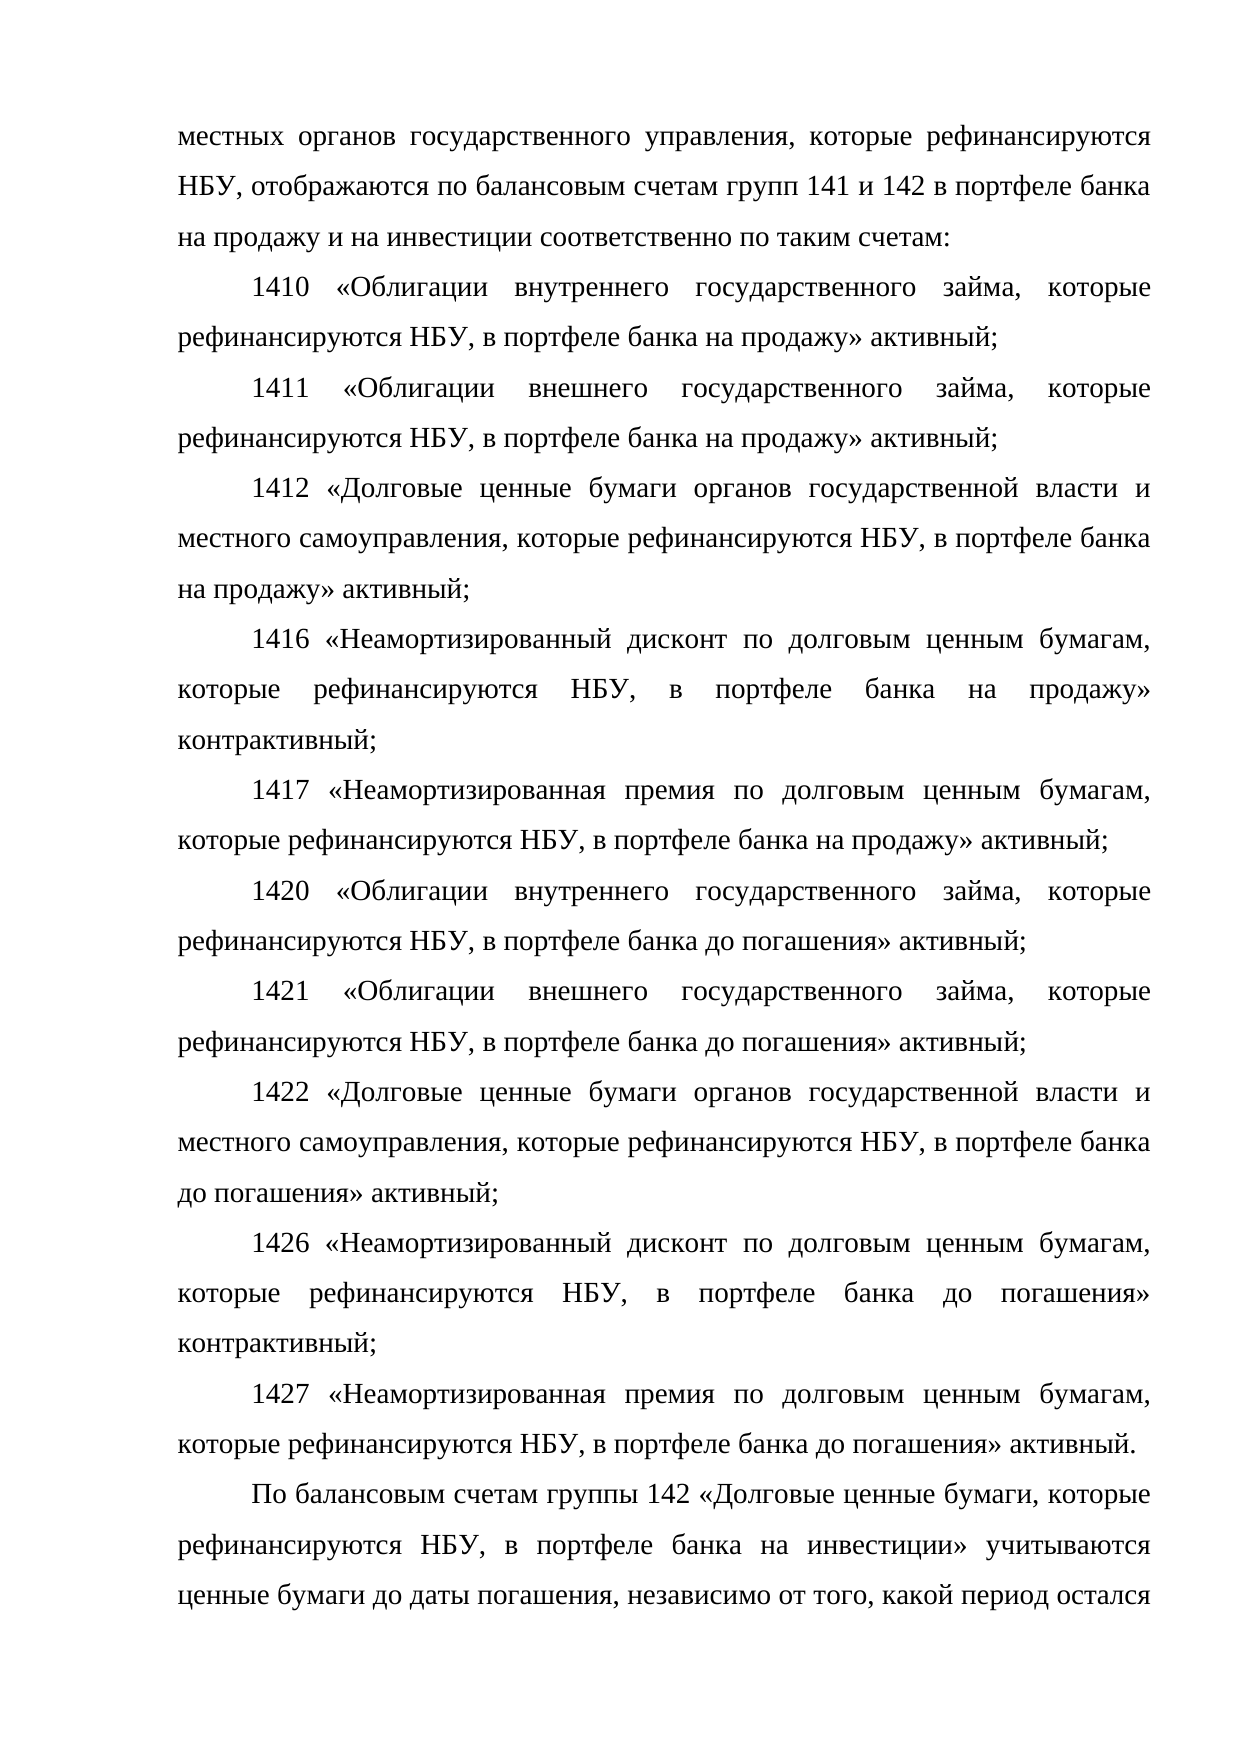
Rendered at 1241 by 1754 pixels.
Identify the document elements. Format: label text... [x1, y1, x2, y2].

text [177, 118, 1152, 252]
text 1412 «Долговые ценные бумаги органов государственной власти и местного самоуправления, которые рефинансируются НБУ, в портфеле банка на продажу» активный; [177, 470, 1152, 604]
text 1410 «Облигации внутреннего государственного займа, которые рефинансируются НБУ, в портфеле банка на продажу» активный; [177, 269, 1152, 353]
text 1417 «Неамортизированная премия по долговым ценным бумагам, которые рефинансируются НБУ, в портфеле банка на продажу» активный; [177, 772, 1152, 856]
text 1420 «Облигации внутреннего государственного займа, которые рефинансируются НБУ, в портфеле банка до погашения» активный; [177, 873, 1152, 957]
text 1426 «Неамортизированный дисконт по долговым ценным бумагам, которые рефинансируются НБУ, в портфеле банка до погашения» контрактивный; [177, 1225, 1152, 1359]
text 1427 «Неамортизированная премия по долговым ценным бумагам, которые рефинансируются НБУ, в портфеле банка до погашения» активный. [177, 1376, 1152, 1460]
text 1421 «Облигации внешнего государственного займа, которые рефинансируются НБУ, в портфеле банка до погашения» активный; [177, 973, 1152, 1057]
text 1422 «Долговые ценные бумаги органов государственной власти и местного самоуправления, которые рефинансируются НБУ, в портфеле банка до погашения» активный; [177, 1074, 1152, 1208]
text 1416 «Неамортизированный дисконт по долговым ценным бумагам, которые рефинансируются НБУ, в портфеле банка на продажу» контрактивный; [177, 621, 1152, 755]
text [177, 1477, 1152, 1611]
text 1411 «Облигации внешнего государственного займа, которые рефинансируются НБУ, в портфеле банка на продажу» активный; [177, 370, 1152, 453]
